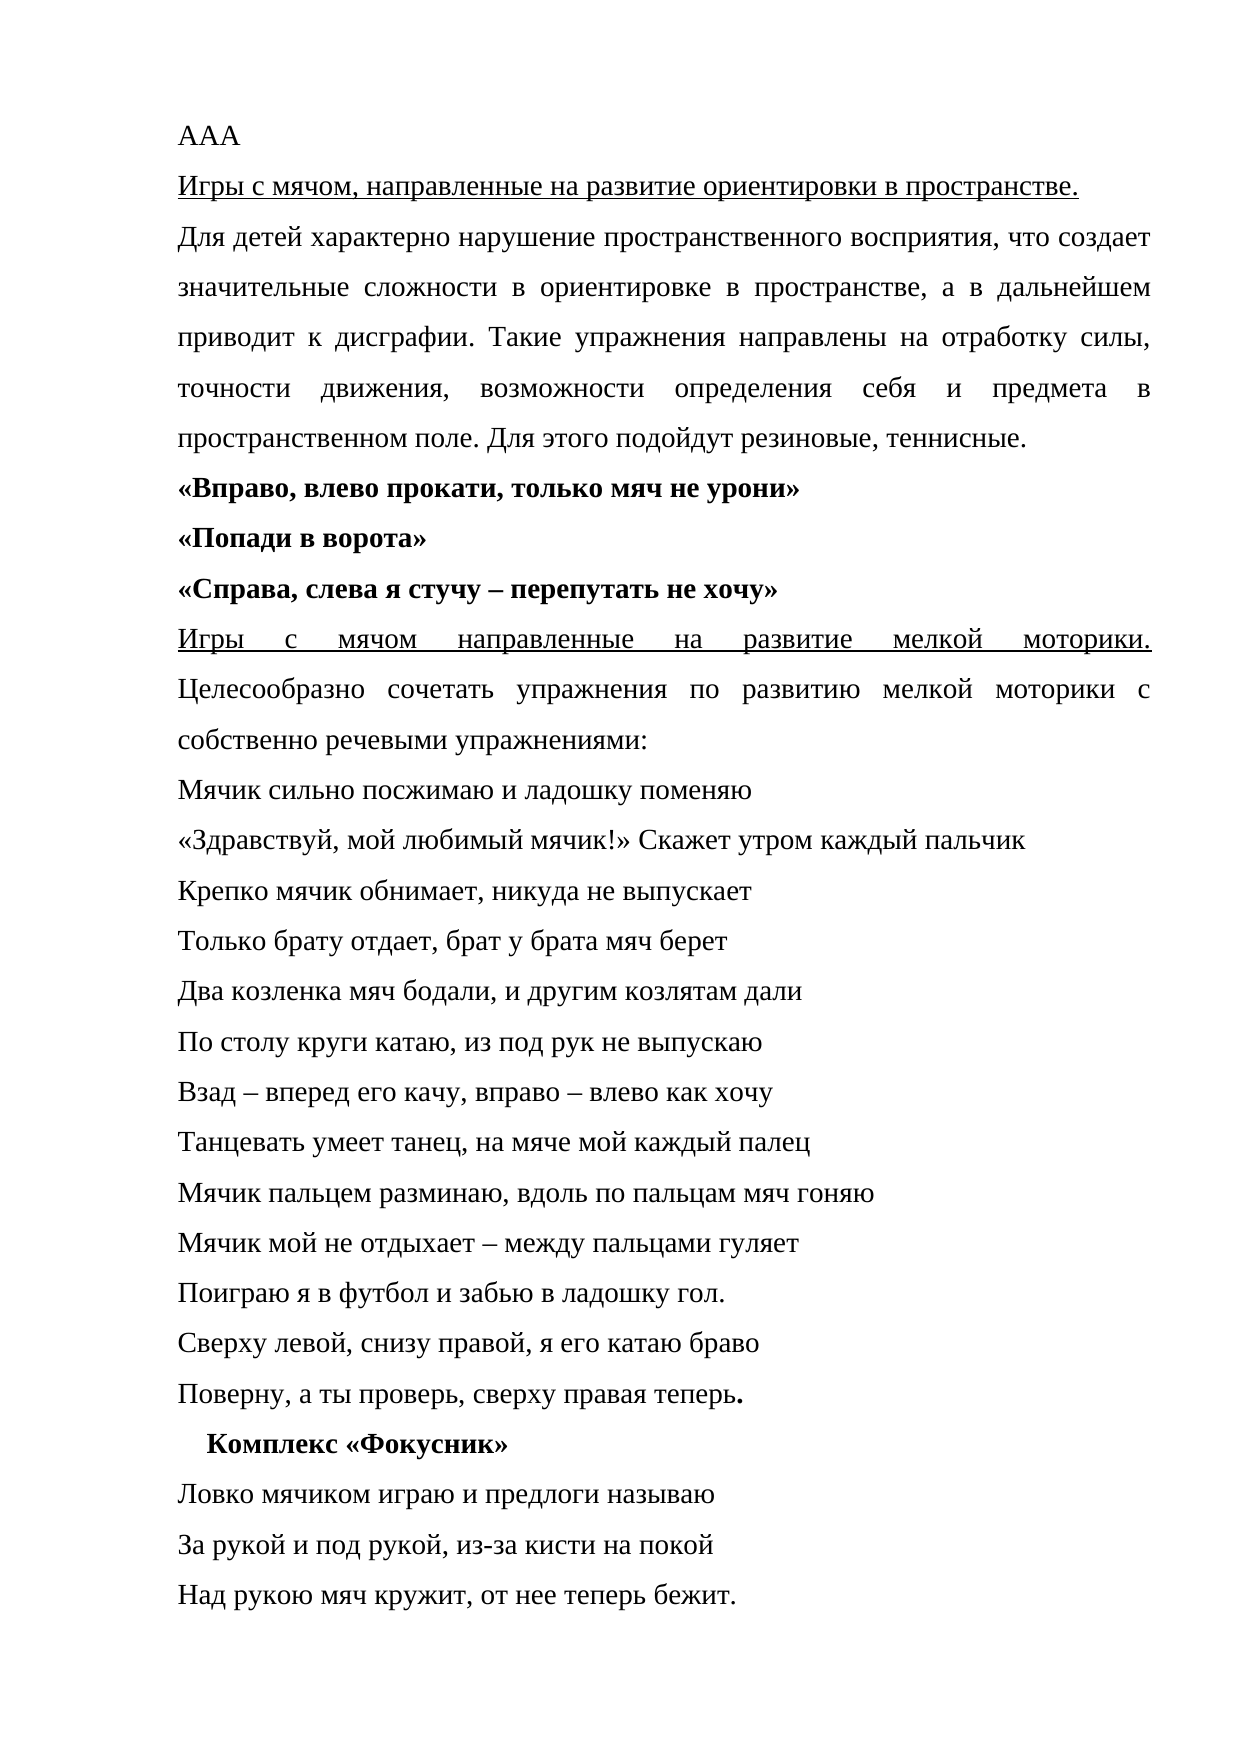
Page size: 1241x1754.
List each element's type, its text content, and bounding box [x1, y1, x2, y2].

text Мячик мой не отдыхает – между пальцами гуляет [177, 1225, 1152, 1258]
text «Вправо, влево прокати, только мяч не урони» [177, 470, 1152, 504]
text Комплекс «Фокусник» [177, 1426, 1152, 1460]
text Взад – вперед его качу, вправо – влево как хочу [177, 1074, 1152, 1108]
text Два козленка мяч бодали, и другим козлятам дали [177, 973, 1152, 1007]
text Поиграю я в футбол и забью в ладошку гол. [177, 1275, 1152, 1309]
text «Здравствуй, мой любимый мячик!» Скажет утром каждый пальчик [177, 822, 1152, 856]
text Мячик пальцем разминаю, вдоль по пальцам мяч гоняю [177, 1175, 1152, 1208]
text Над рукою мяч кружит, от нее теперь бежит. [177, 1577, 1152, 1611]
text Танцевать умеет танец, на мяче мой каждый палец [177, 1124, 1152, 1158]
text «Справа, слева я стучу – перепутать не хочу» [177, 571, 1152, 604]
text Мячик сильно посжимаю и ладошку поменяю [177, 772, 1152, 806]
text Крепко мячик обнимает, никуда не выпускает [177, 873, 1152, 906]
text За рукой и под рукой, из-за кисти на покой [177, 1527, 1152, 1560]
text Сверху левой, снизу правой, я его катаю браво [177, 1326, 1152, 1359]
text Игры с мячом направленные на развитие мелкой моторики. Целесообразно сочетать упражнения по развитию мелкой моторики с собственно речевыми упражнениями: [177, 651, 1152, 755]
text Поверну, а ты проверь, сверху правая теперь. [177, 1376, 1152, 1409]
text Игры с мячом направленные на развитие мелкой моторики. Целесообразно сочетать упражнения по развитию мелкой моторики с собственно речевыми упражнениями: [177, 621, 1152, 650]
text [177, 118, 1152, 202]
text Только брату отдает, брат у брата мяч берет [177, 923, 1152, 957]
text «Попади в ворота» [177, 521, 1152, 554]
text Для детей характерно нарушение пространственного восприятия, что создает значительные сложности в ориентировке в пространстве, а в дальнейшем приводит к дисграфии. Такие упражнения направлены на отработку силы, точности движения, возможности определения себя и предмета в пространственном поле. Для этого подойдут резиновые, теннисные. [177, 219, 1152, 453]
text Ловко мячиком играю и предлоги называю [177, 1477, 1152, 1510]
text По столу круги катаю, из под рук не выпускаю [177, 1024, 1152, 1057]
